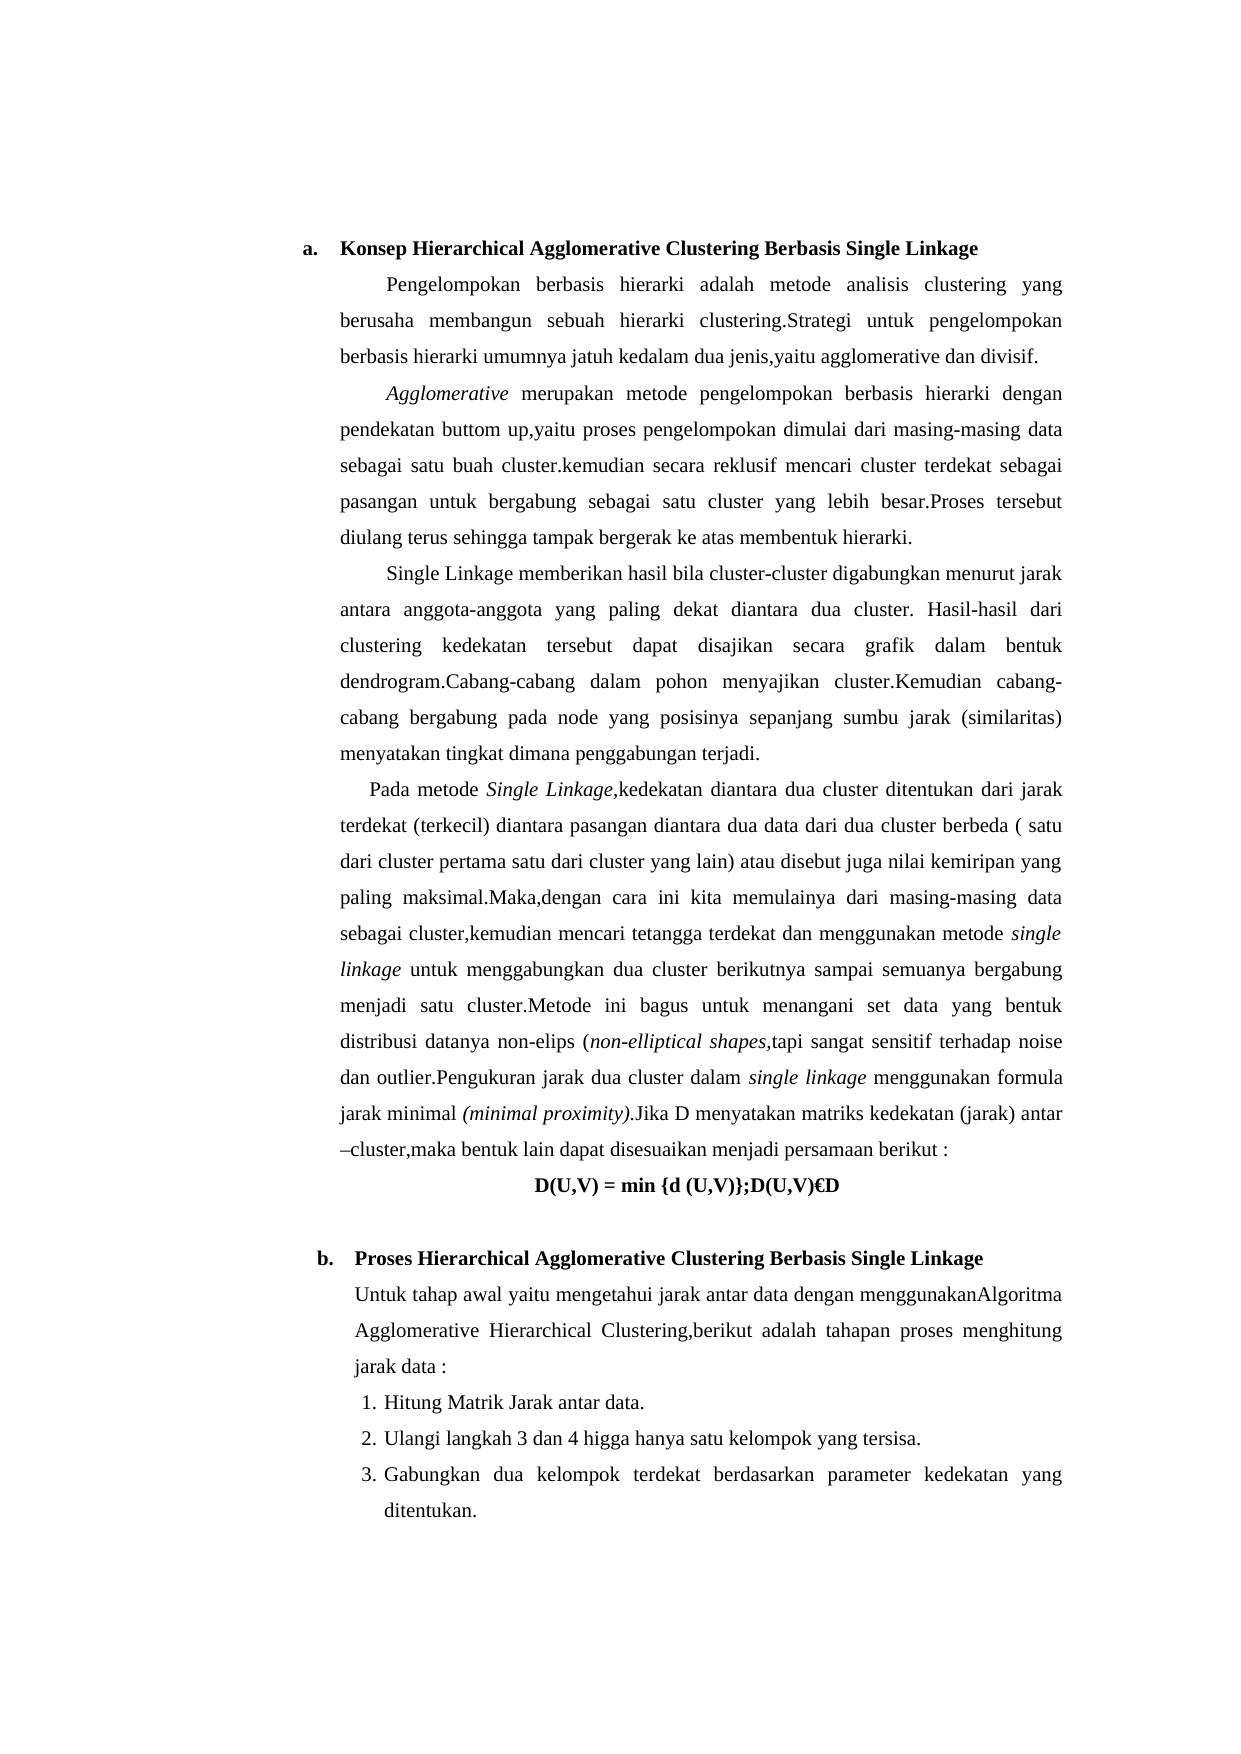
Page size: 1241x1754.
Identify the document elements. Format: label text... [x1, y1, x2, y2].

list Konsep Hierarchical Agglomerative Clustering Berbasis Single Linkage [302, 236, 1063, 260]
text Agglomerative merupakan metode pengelompokan berbasis hierarki dengan pendekatan buttom up,yaitu proses pengelompokan dimulai dari masing-masing data sebagai satu buah cluster.kemudian secara reklusif mencari cluster terdekat sebagai pasangan untuk bergabung sebagai satu cluster yang lebih besar.Proses tersebut diulang terus sehingga tampak bergerak ke atas membentuk hierarki. [340, 380, 1063, 549]
list Hitung Matrik Jarak antar data. [361, 1389, 1063, 1414]
text Pengelompokan berbasis hierarki adalah metode analisis clustering yang berusaha membangun sebuah hierarki clustering.Strategi untuk pengelompokan berbasis hierarki umumnya jatuh kedalam dua jenis,yaitu agglomerative dan divisif. [340, 272, 1063, 368]
list Gabungkan dua kelompok terdekat berdasarkan parameter kedekatan yang ditentukan. [361, 1462, 1063, 1522]
text Single Linkage memberikan hasil bila cluster-cluster digabungkan menurut jarak antara anggota-anggota yang paling dekat diantara dua cluster. Hasil-hasil dari clustering kedekatan tersebut dapat disajikan secara grafik dalam bentuk dendrogram.Cabang-cabang dalam pohon menyajikan cluster.Kemudian cabang-cabang bergabung pada node yang posisinya sepanjang sumbu jarak (similaritas) menyatakan tingkat dimana penggabungan terjadi. [340, 561, 1063, 765]
text Pada metode Single Linkage,kedekatan diantara dua cluster ditentukan dari jarak terdekat (terkecil) diantara pasangan diantara dua data dari dua cluster berbeda ( satu dari cluster pertama satu dari cluster yang lain) atau disebut juga nilai kemiripan yang paling maksimal.Maka,dengan cara ini kita memulainya dari masing-masing data sebagai cluster,kemudian mencari tetangga terdekat dan menggunakan metode single linkage untuk menggabungkan dua cluster berikutnya sampai semuanya bergabung menjadi satu cluster.Metode ini bagus untuk menangani set data yang bentuk distribusi datanya non-elips (non-elliptical shapes,tapi sangat sensitif terhadap noise dan outlier.Pengukuran jarak dua cluster dalam single linkage menggunakan formula jarak minimal (minimal proximity).Jika D menyatakan matriks kedekatan (jarak) antar –cluster,maka bentuk lain dapat disesuaikan menjadi persamaan berikut : [340, 777, 1063, 1161]
list Proses Hierarchical Agglomerative Clustering Berbasis Single Linkage [317, 1245, 1063, 1269]
text Untuk tahap awal yaitu mengetahui jarak antar data dengan menggunakanAlgoritma Agglomerative Hierarchical Clustering,berikut adalah tahapan proses menghitung jarak data : [354, 1281, 1063, 1378]
text D(U,V) = min {d (U,V)};D(U,V)€D [236, 1173, 1063, 1197]
list Ulangi langkah 3 dan 4 higga hanya satu kelompok yang tersisa. [361, 1426, 1063, 1450]
